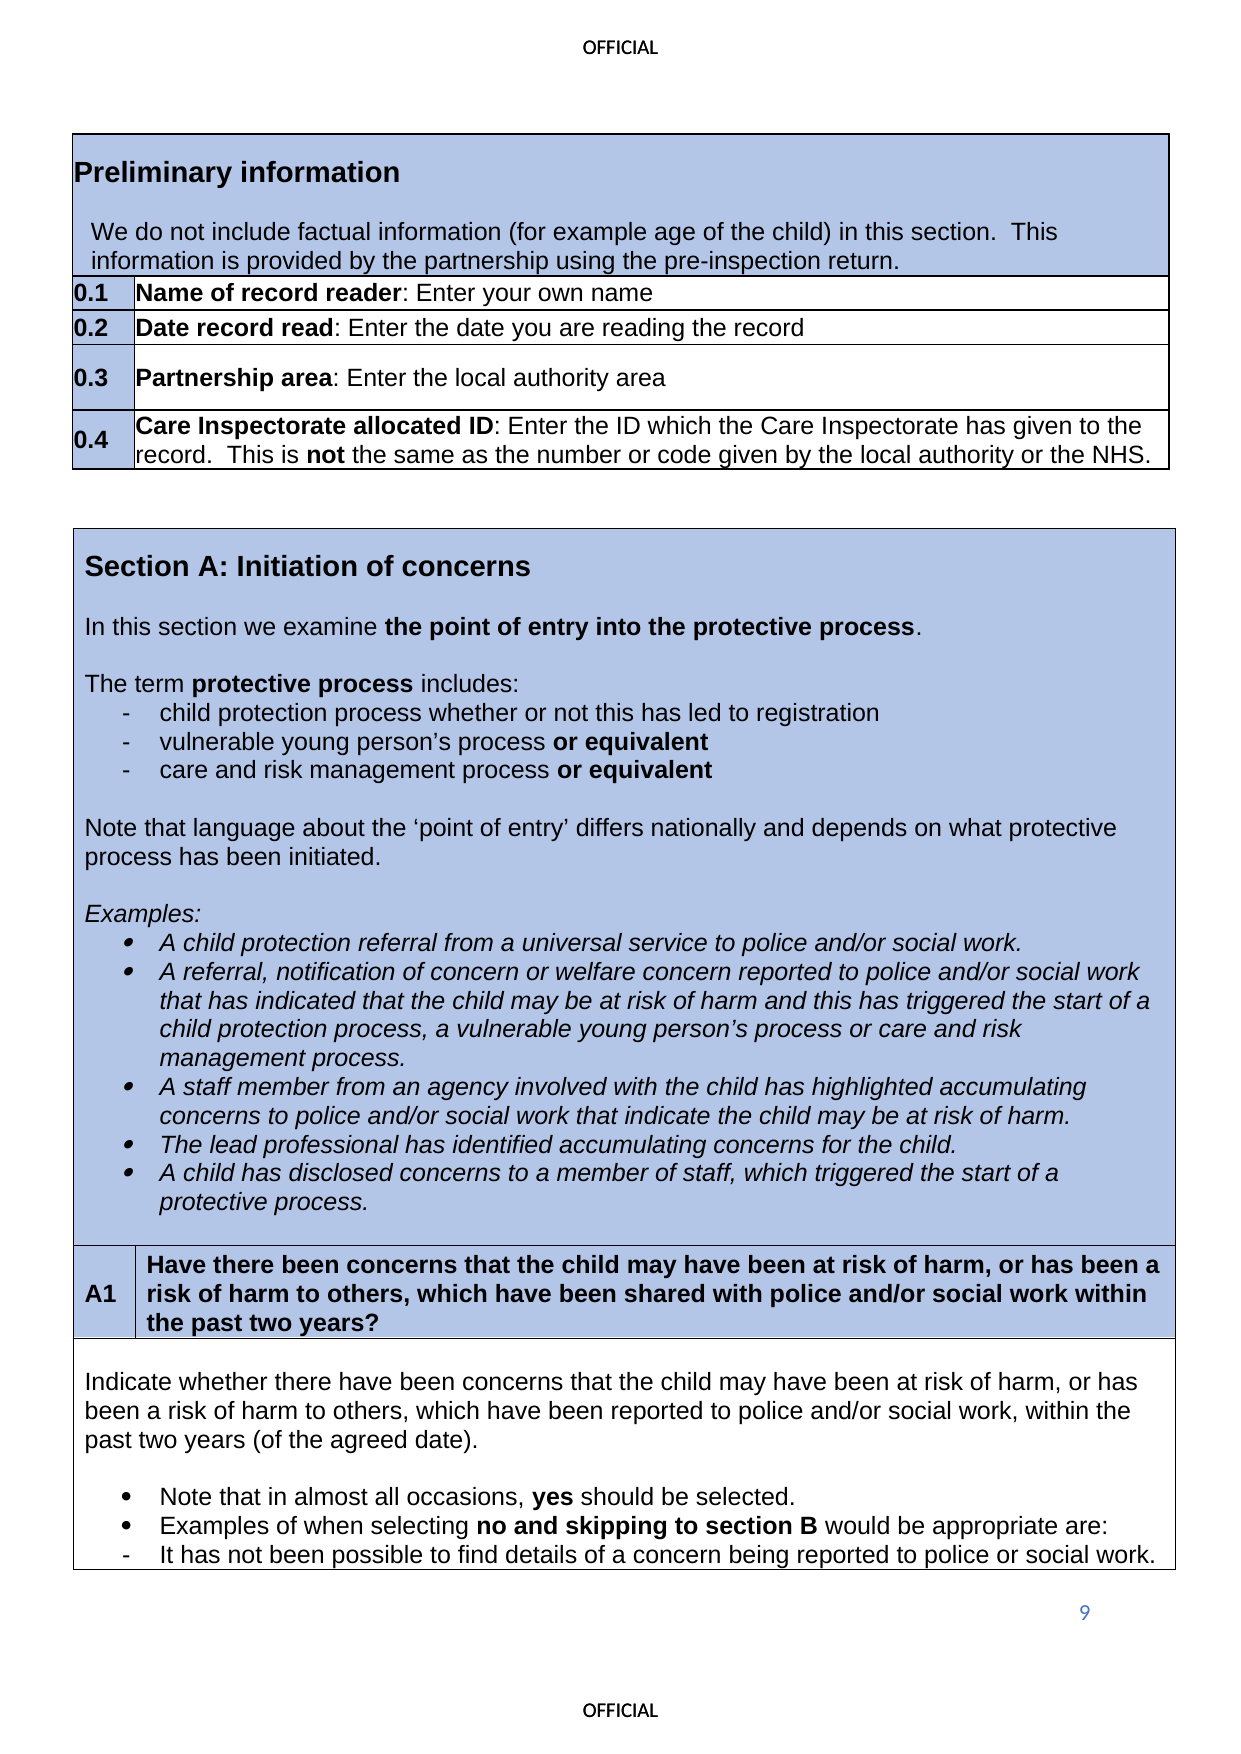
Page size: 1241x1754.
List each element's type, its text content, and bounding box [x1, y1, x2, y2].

table_cell Care Inspectorate allocated ID: Enter the ID which the Care Inspectorate has given to the record. This is not the same as the number or code given by the local authority or the NHS. [135, 411, 1168, 468]
table_cell 0.3 [73, 345, 134, 409]
table_cell 0.1 [73, 277, 134, 309]
table_cell A1 [74, 1246, 135, 1337]
table_cell 0.4 [73, 411, 134, 468]
table_cell Name of record reader: Enter your own name [135, 277, 1168, 309]
table_cell 0.2 [73, 311, 134, 344]
table_header Section A: Initiation of concerns In this section we examine the point of entry into the protective process. The term protective process includes: child protection process whether or not this has led to registration vulnerable young person’s process or equivalent care and risk management process or equivalent Note that language about the ‘point of entry’ differs nationally and depends on what protective process has been initiated. Examples: A child protection referral from a universal service to police and/or social work. A referral, notification of concern or welfare concern reported to police and/or social work that has indicated that the child may be at risk of harm and this has triggered the start of a child protection process, a vulnerable young person’s process or care and risk management process. A staff member from an agency involved with the child has highlighted accumulating concerns to police and/or social work that indicate the child may be at risk of harm. The lead professional has identified accumulating concerns for the child. A child has disclosed concerns to a member of staff, which triggered the start of a protective process. [74, 529, 1175, 1245]
table_header Preliminary information We do not include factual information (for example age of the child) in this section. This information is provided by the partnership using the pre-inspection return. [73, 135, 1168, 275]
table_cell Partnership area: Enter the local authority area [135, 345, 1168, 409]
table_cell Date record read: Enter the date you are reading the record [135, 311, 1168, 344]
table_cell Have there been concerns that the child may have been at risk of harm, or has been a risk of harm to others, which have been shared with police and/or social work within the past two years? [136, 1246, 1175, 1337]
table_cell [74, 1339, 1175, 1569]
